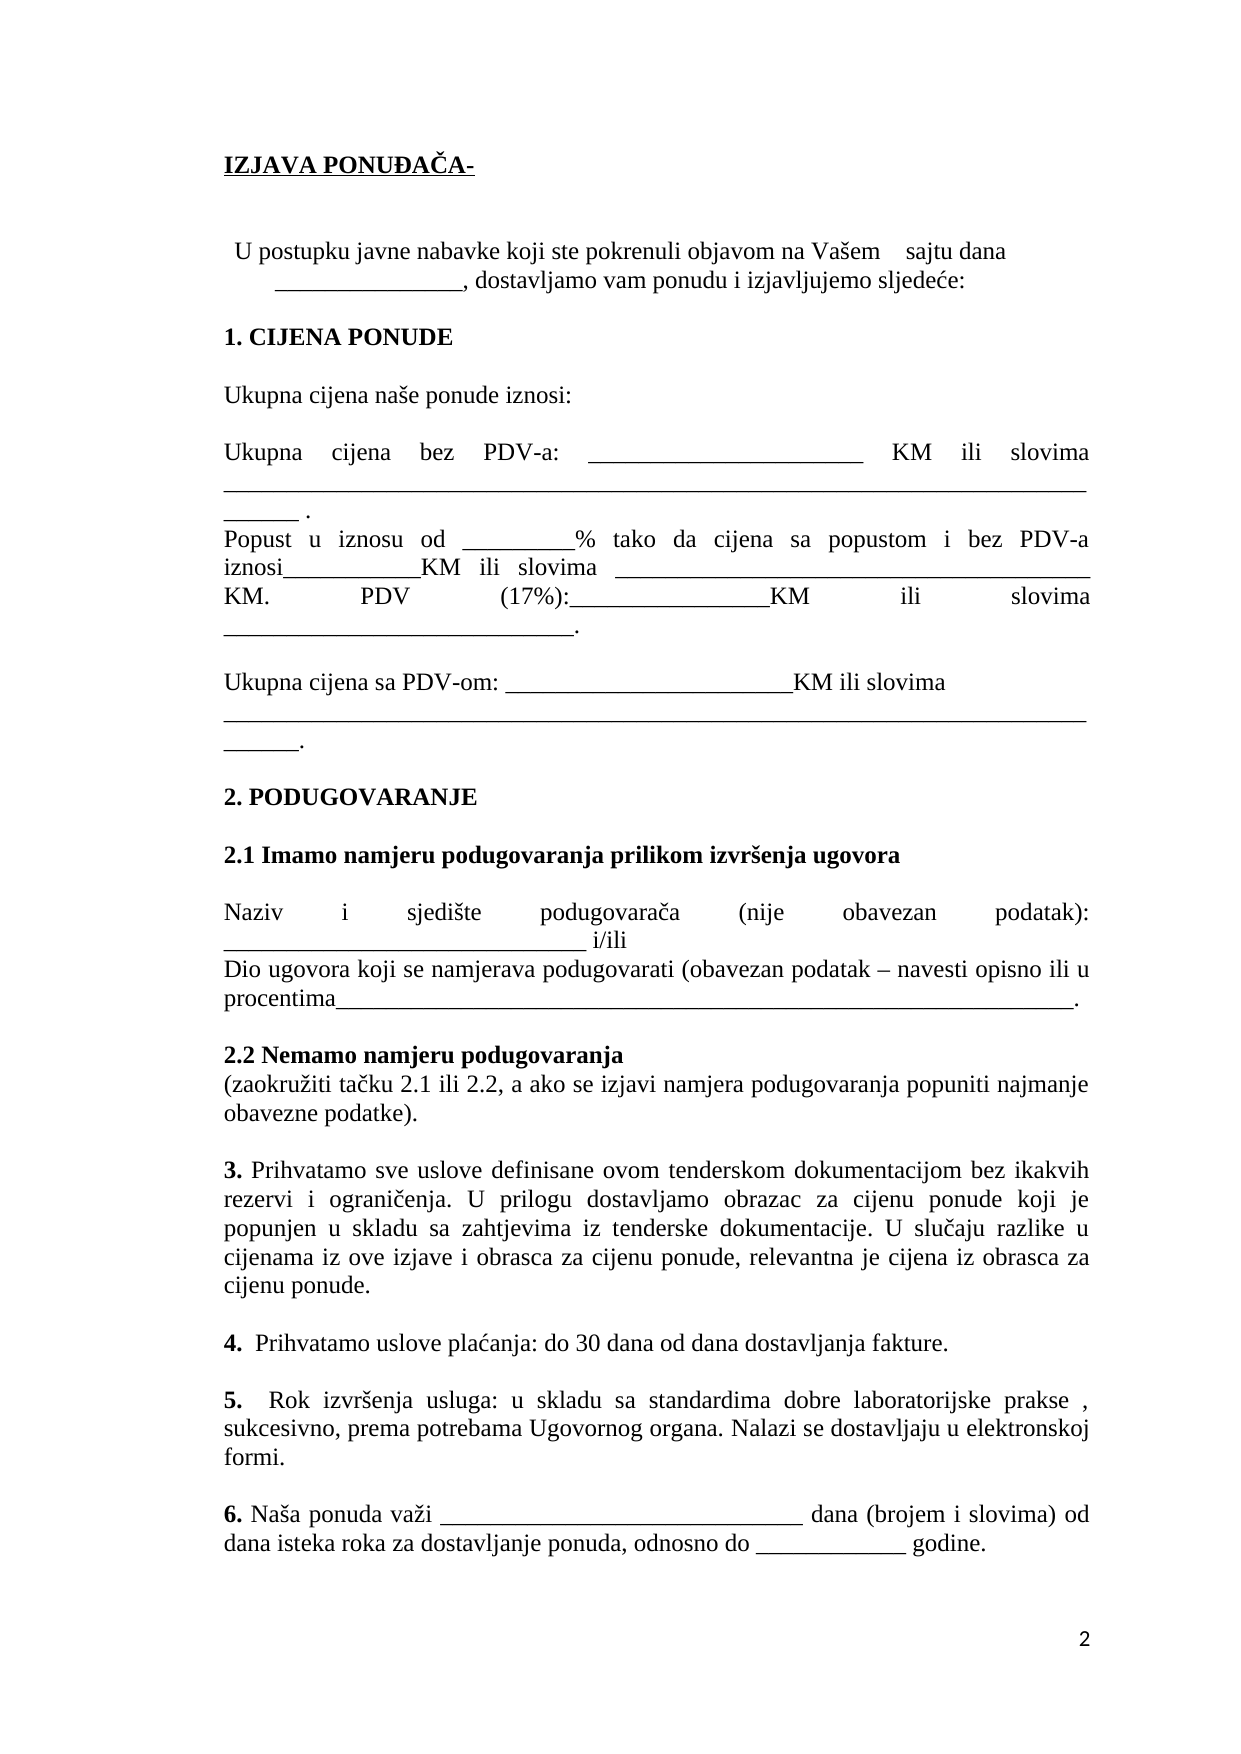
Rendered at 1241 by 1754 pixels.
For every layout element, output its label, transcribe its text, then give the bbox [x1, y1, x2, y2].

text (zaokružiti tačku 2.1 ili 2.2, a ako se izjavi namjera podugovaranja popuniti najmanje obavezne podatke). [223, 1069, 1090, 1127]
text Naziv i sjedište podugovarača (nije obavezan podatak): _____________________________ i/ili [223, 897, 1090, 954]
text 2. PODUGOVARANJE [223, 782, 1090, 811]
text Ukupna cijena sa PDV-om: _______________________KM ili slovima ___________________________________________________________________________. [223, 667, 1090, 754]
text Popust u iznosu od _________% tako da cijena sa popustom i bez PDV-a iznosi___________KM ili slovima ______________________________________ KM. PDV (17%):________________KM ili slovima ____________________________. [223, 524, 1090, 639]
text 2.1 Imamo namjeru podugovaranja prilikom izvršenja ugovora [223, 840, 1090, 869]
text IZJAVA PONUĐAČA- [224, 150, 1090, 179]
text Ukupna cijena bez PDV-a: ______________________ KM ili slovima ___________________________________________________________________________ . [223, 437, 1090, 524]
text 2.2 Nemamo namjeru podugovaranja [223, 1041, 1090, 1069]
text 6. Naša ponuda važi _____________________________ dana (brojem i slovima) od dana isteka roka za dostavljanje ponuda, odnosno do ____________ godine. [223, 1499, 1090, 1557]
text 5. Rok izvršenja usluga: u skladu sa standardima dobre laboratorijske prakse , sukcesivno, prema potrebama Ugovornog organa. Nalazi se dostavljaju u elektronskoj formi. [223, 1385, 1090, 1471]
text 4. Prihvatamo uslove plaćanja: do 30 dana od dana dostavljanja fakture. [223, 1328, 1090, 1357]
text 1. CIJENA PONUDE [223, 322, 1090, 351]
text U postupku javne nabavke koji ste pokrenuli objavom na Vašem sajtu dana _______________, dostavljamo vam ponudu i izjavljujemo sljedeće: [150, 236, 1090, 294]
text Dio ugovora koji se namjerava podugovarati (obavezan podatak – navesti opisno ili u procentima___________________________________________________________. [223, 954, 1090, 1012]
text Ukupna cijena naše ponude iznosi: [223, 380, 1090, 409]
text 3. Prihvatamo sve uslove definisane ovom tenderskom dokumentacijom bez ikakvih rezervi i ograničenja. U prilogu dostavljamo obrazac za cijenu ponude koji je popunjen u skladu sa zahtjevima iz tenderske dokumentacije. U slučaju razlike u cijenama iz ove izjave i obrasca za cijenu ponude, relevantna je cijena iz obrasca za cijenu ponude. [223, 1156, 1090, 1299]
